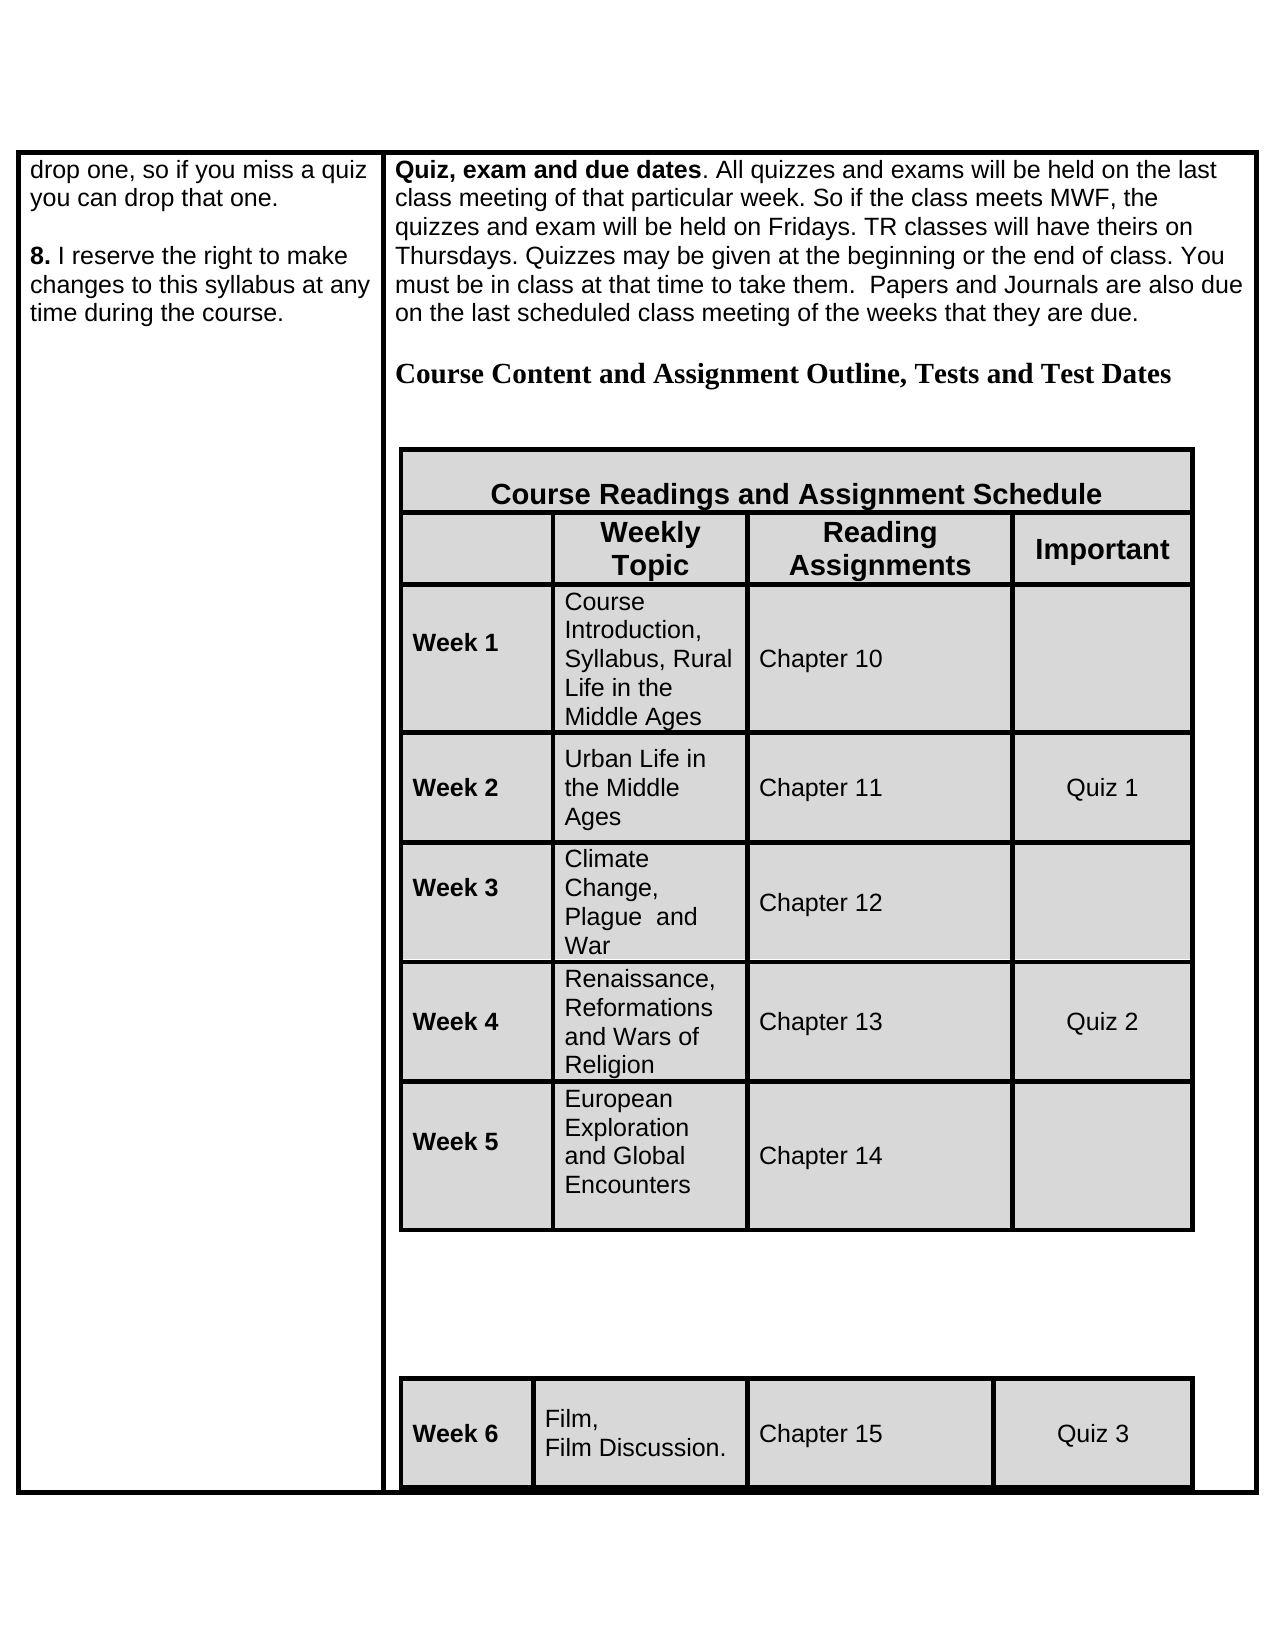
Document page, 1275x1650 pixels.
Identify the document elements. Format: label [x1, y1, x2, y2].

table_header [386, 155, 1254, 1490]
table_header [21, 155, 381, 1490]
